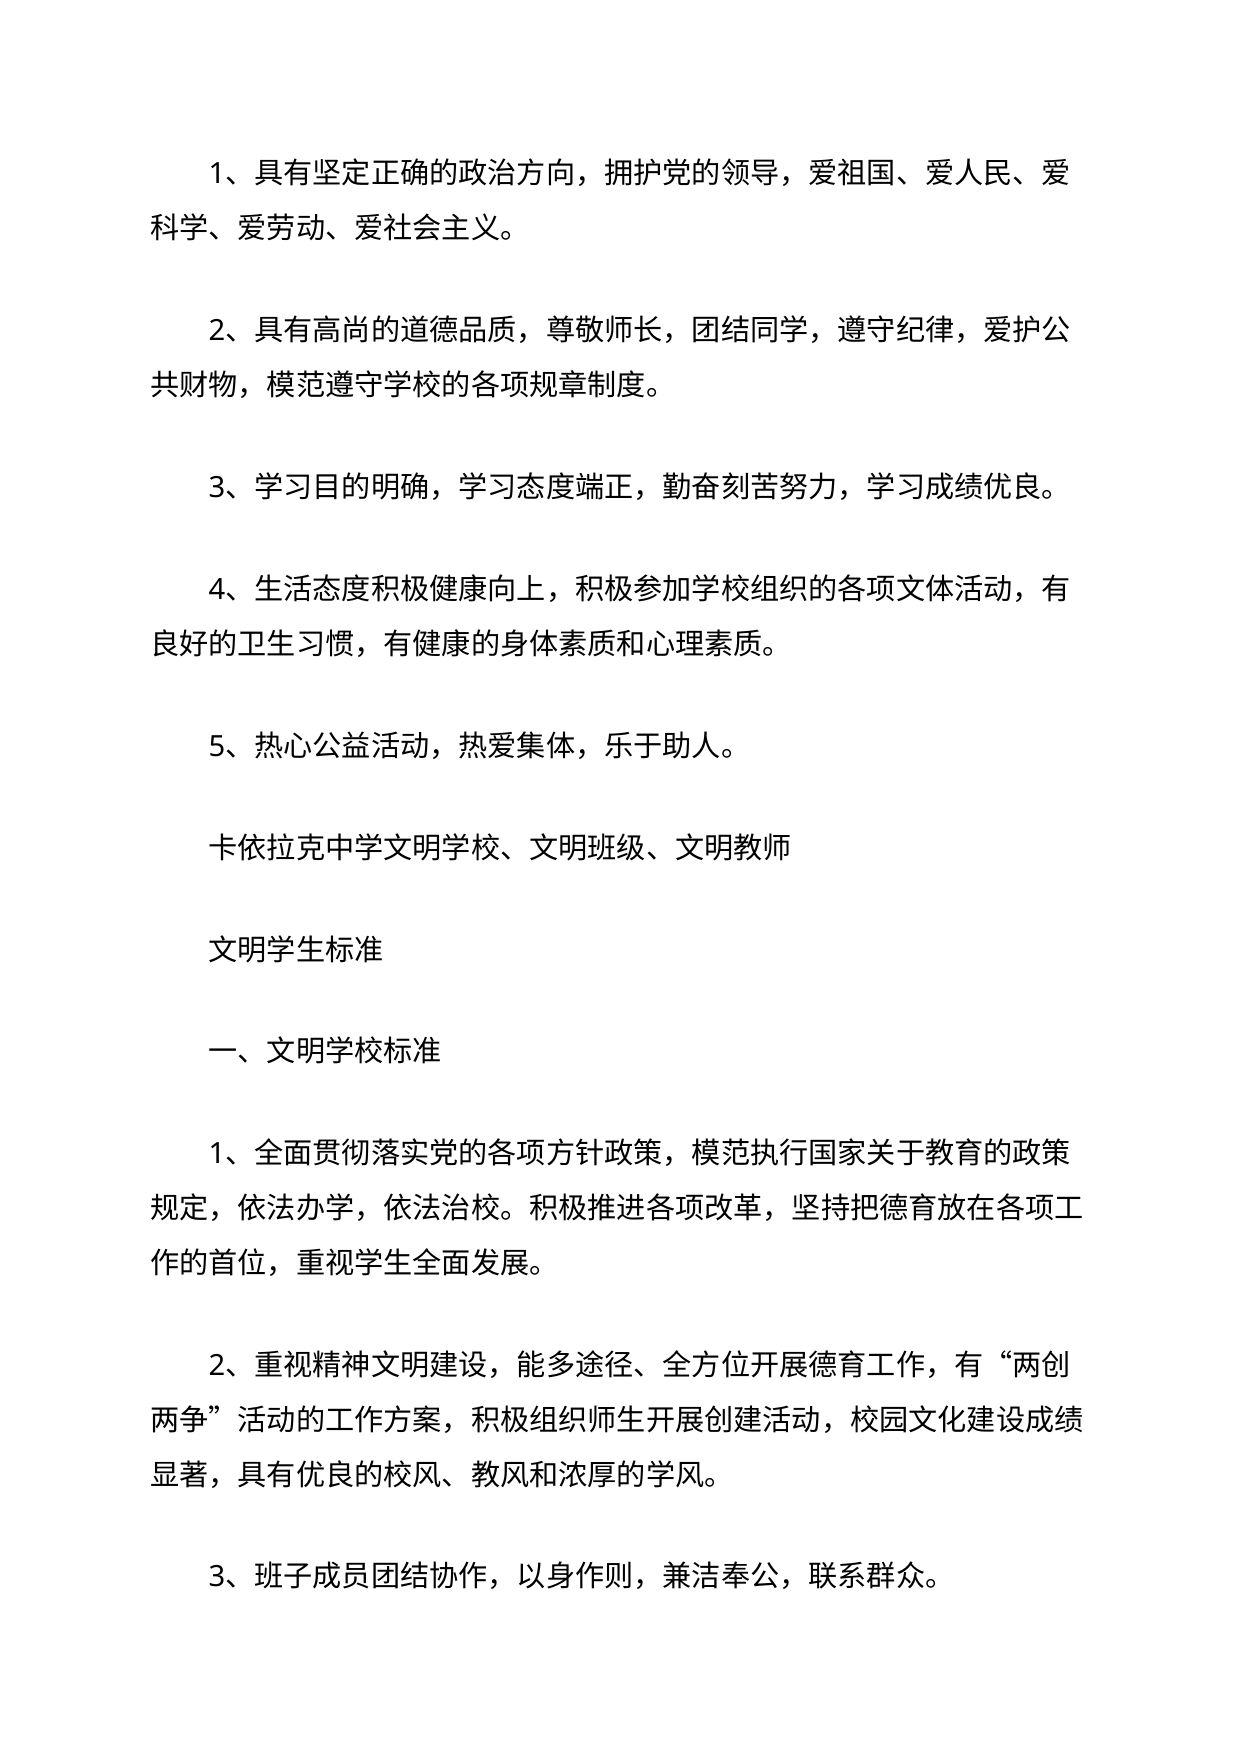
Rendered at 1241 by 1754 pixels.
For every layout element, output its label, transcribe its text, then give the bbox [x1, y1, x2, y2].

text 3、学习目的明确，学习态度端正，勤奋刻苦努力，学习成绩优良。 [150, 463, 1090, 506]
text 文明学生标准 [150, 926, 1090, 968]
text 5、热心公益活动，热爱集体，乐于助人。 [150, 722, 1090, 765]
text 3、班子成员团结协作，以身作则，兼洁奉公，联系群众。 [150, 1553, 1090, 1595]
text 2、具有高尚的道德品质，尊敬师长，团结同学，遵守纪律，爱护公共财物，模范遵守学校的各项规章制度。 [150, 307, 1090, 404]
text 4、生活态度积极健康向上，积极参加学校组织的各项文体活动，有良好的卫生习惯，有健康的身体素质和心理素质。 [150, 566, 1090, 663]
text 1、全面贯彻落实党的各项方针政策，模范执行国家关于教育的政策规定，依法办学，依法治校。积极推进各项改革，坚持把德育放在各项工作的首位，重视学生全面发展。 [150, 1129, 1090, 1282]
text 1、具有坚定正确的政治方向，拥护党的领导，爱祖国、爱人民、爱科学、爱劳动、爱社会主义。 [150, 150, 1090, 247]
text 2、重视精神文明建设，能多途径、全方位开展德育工作，有“两创两争”活动的工作方案，积极组织师生开展创建活动，校园文化建设成绩显著，具有优良的校风、教风和浓厚的学风。 [150, 1341, 1090, 1493]
text 一、文明学校标准 [150, 1028, 1090, 1070]
text 卡依拉克中学文明学校、文明班级、文明教师 [150, 824, 1090, 867]
